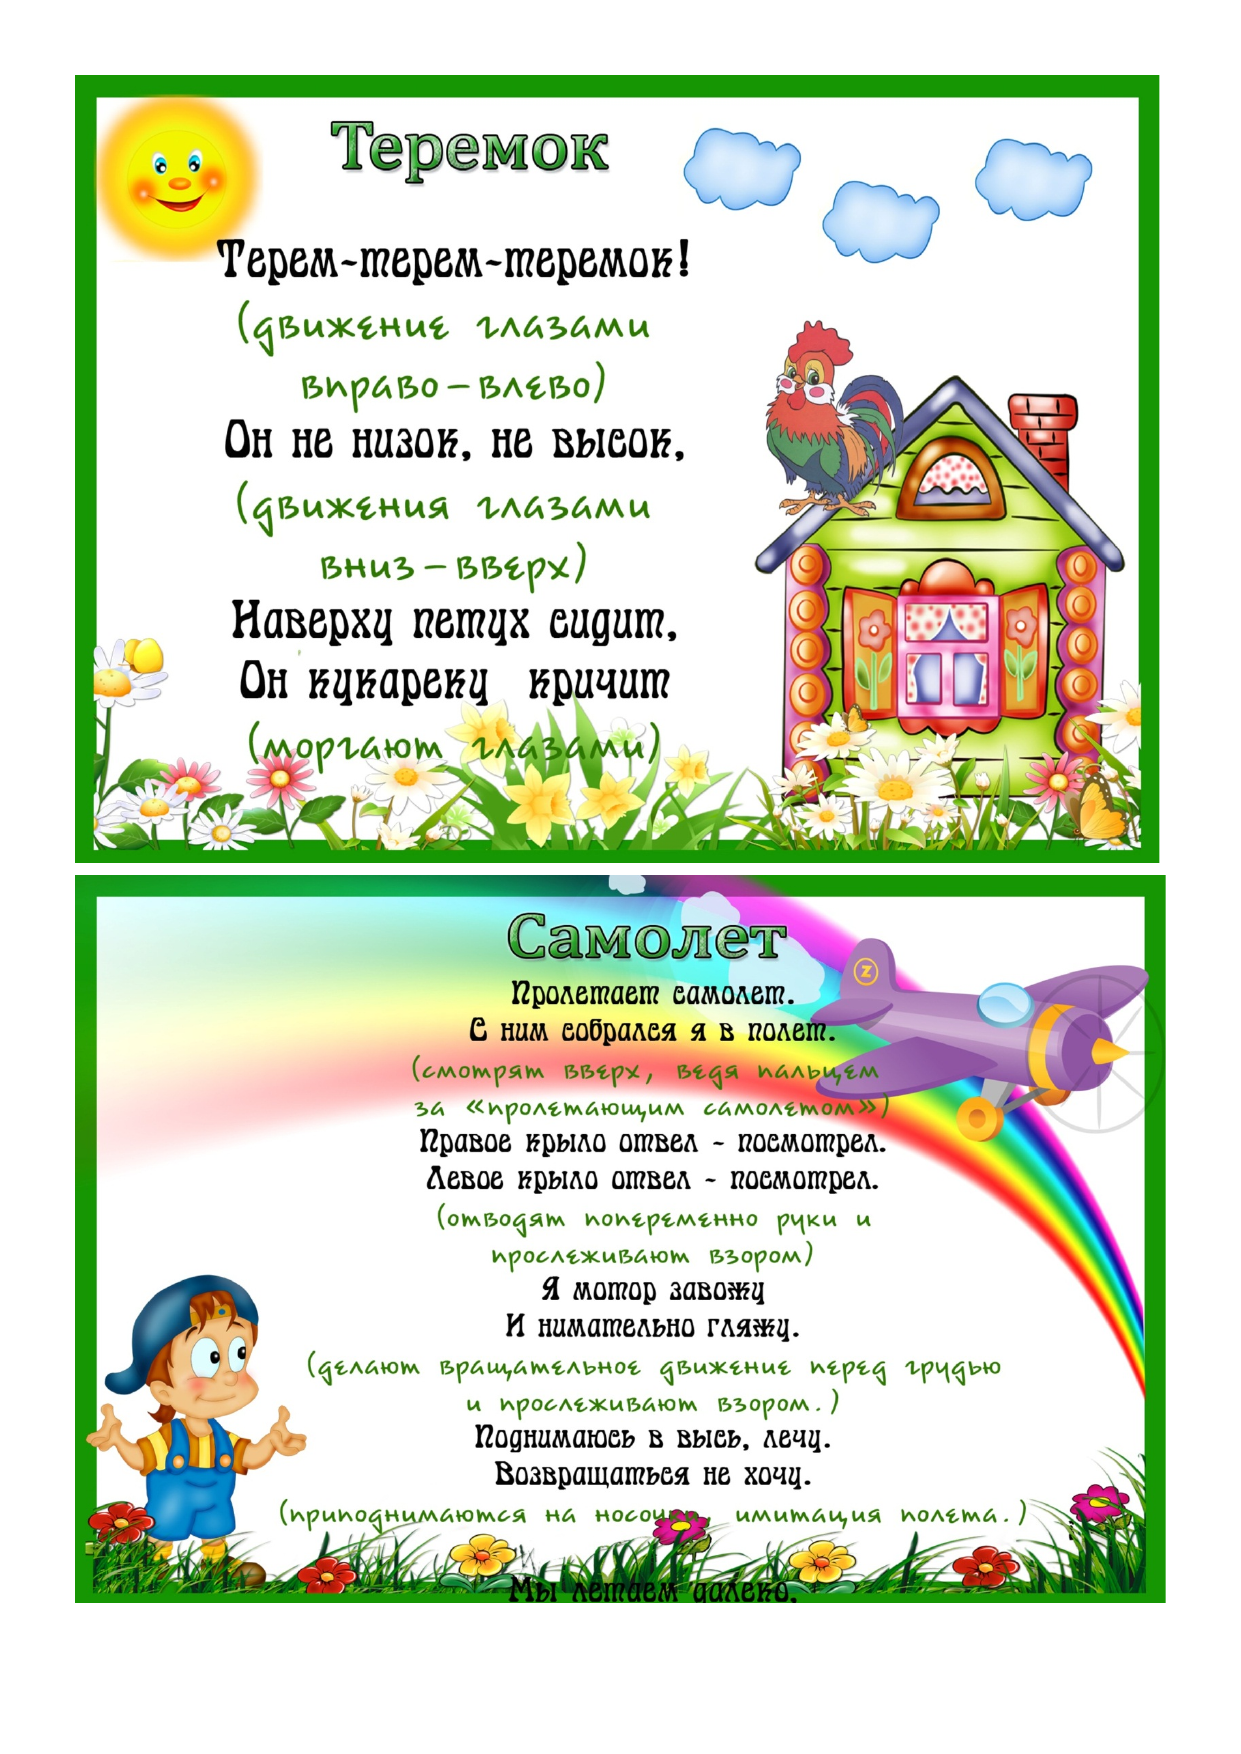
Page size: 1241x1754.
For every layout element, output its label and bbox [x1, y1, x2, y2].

picture [75, 875, 1166, 1603]
picture [75, 75, 1160, 863]
